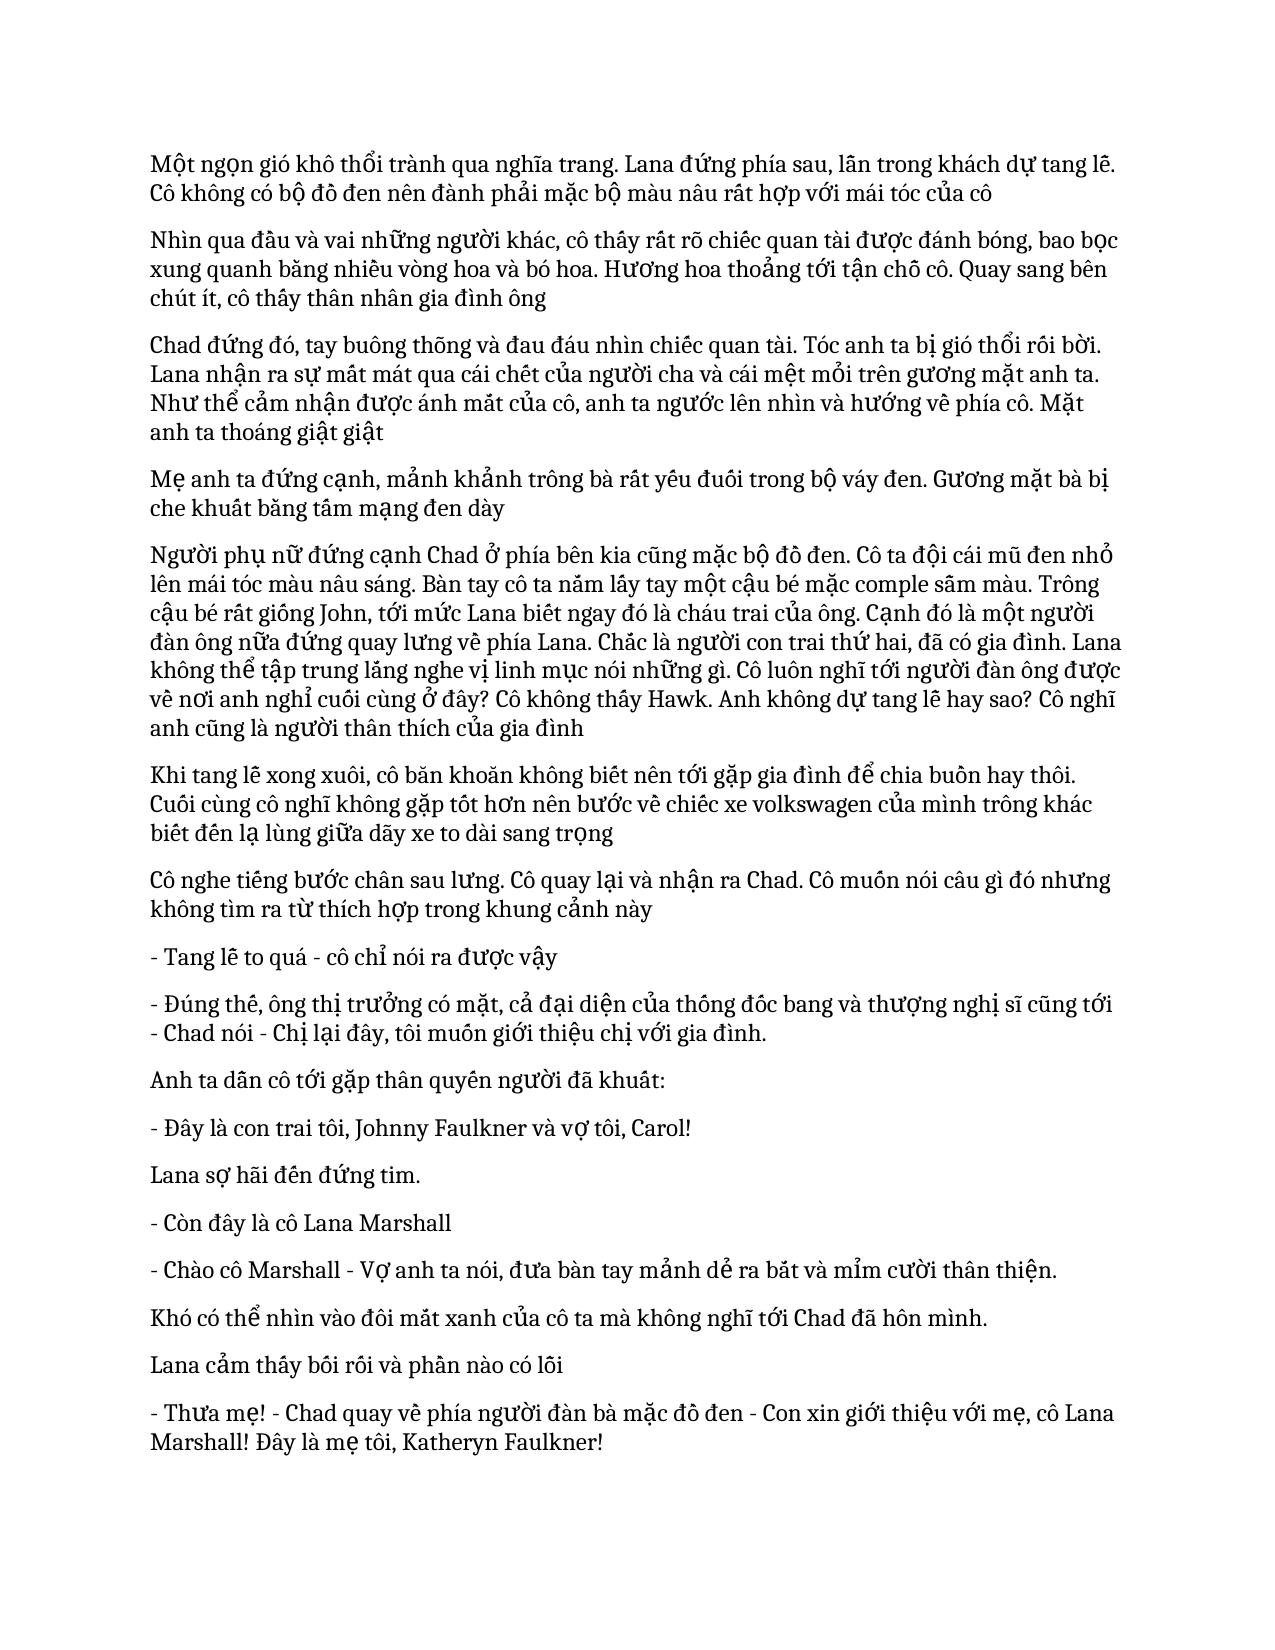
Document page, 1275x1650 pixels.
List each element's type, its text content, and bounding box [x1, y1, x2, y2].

text Người phụ nữ đứng cạnh Chad ở phía bên kia cũng mặc bộ đồ đen. Cô ta đội cái mũ đen nhỏ lên mái tóc màu nâu sáng. Bàn tay cô ta nắm lấy tay một cậu bé mặc comple sẫm màu. Trông cậu bé rất giống John, tới mức Lana biết ngay đó là cháu trai của ông. Cạnh đó là một người đàn ông nữa đứng quay lưng về phía Lana. Chắc là người con trai thứ hai, đã có gia đình. Lana không thể tập trung lắng nghe vị linh mục nói những gì. Cô luôn nghĩ tới người đàn ông được về nơi anh nghỉ cuối cùng ở đây? Cô không thấy Hawk. Anh không dự tang lễ hay sao? Cô nghĩ anh cũng là người thân thích của gia đình [150, 541, 1125, 742]
text Cô nghe tiếng bước chân sau lưng. Cô quay lại và nhận ra Chad. Cô muốn nói câu gì đó nhưng không tìm ra từ thích hợp trong khung cảnh này [150, 866, 1125, 924]
text - Thưa mẹ! - Chad quay về phía người đàn bà mặc đồ đen - Con xin giới thiệu với mẹ, cô Lana Marshall! Đây là mẹ tôi, Katheryn Faulkner! [150, 1399, 1125, 1456]
text - Chào cô Marshall - Vợ anh ta nói, đưa bàn tay mảnh dẻ ra bắt và mỉm cười thân thiện. [150, 1256, 1125, 1285]
text Lana sợ hãi đến đứng tim. [150, 1161, 1125, 1190]
text Anh ta dẫn cô tới gặp thân quyến người đã khuất: [150, 1066, 1125, 1095]
text Chad đứng đó, tay buông thõng và đau đáu nhìn chiếc quan tài. Tóc anh ta bị gió thổi rối bời. Lana nhận ra sự mất mát qua cái chết của người cha và cái mệt mỏi trên gương mặt anh ta. Như thể cảm nhận được ánh mắt của cô, anh ta ngước lên nhìn và hướng về phía cô. Mặt anh ta thoáng giật giật [150, 331, 1125, 446]
text Khó có thể nhìn vào đôi mắt xanh của cô ta mà không nghĩ tới Chad đã hôn mình. [150, 1304, 1125, 1332]
text Lana cảm thấy bối rối và phần nào có lỗi [150, 1351, 1125, 1380]
text - Đây là con trai tôi, Johnny Faulkner và vợ tôi, Carol! [150, 1114, 1125, 1142]
text - Còn đây là cô Lana Marshall [150, 1209, 1125, 1237]
text Một ngọn gió khô thổi trành qua nghĩa trang. Lana đứng phía sau, lẫn trong khách dự tang lễ. Cô không có bộ đồ đen nên đành phải mặc bộ màu nâu rất hợp với mái tóc của cô [150, 150, 1125, 207]
text Khi tang lễ xong xuôi, cô băn khoăn không biết nên tới gặp gia đình để chia buồn hay thôi. Cuối cùng cô nghĩ không gặp tốt hơn nên bước về chiếc xe volkswagen của mình trông khác biết đến lạ lùng giữa dãy xe to dài sang trọng [150, 761, 1125, 847]
text Nhìn qua đầu và vai những người khác, cô thấy rất rõ chiếc quan tài được đánh bóng, bao bọc xung quanh bằng nhiều vòng hoa và bó hoa. Hương hoa thoảng tới tận chỗ cô. Quay sang bên chút ít, cô thấy thân nhân gia đình ông [150, 226, 1125, 312]
text - Đúng thế, ông thị trưởng có mặt, cả đại diện của thống đốc bang và thượng nghị sĩ cũng tới - Chad nói - Chị lại đây, tôi muốn giới thiệu chị với gia đình. [150, 990, 1125, 1047]
text - Tang lễ to quá - cô chỉ nói ra được vậy [150, 942, 1125, 971]
text Mẹ anh ta đứng cạnh, mảnh khảnh trông bà rất yếu đuối trong bộ váy đen. Gương mặt bà bị che khuất bằng tấm mạng đen dày [150, 465, 1125, 522]
